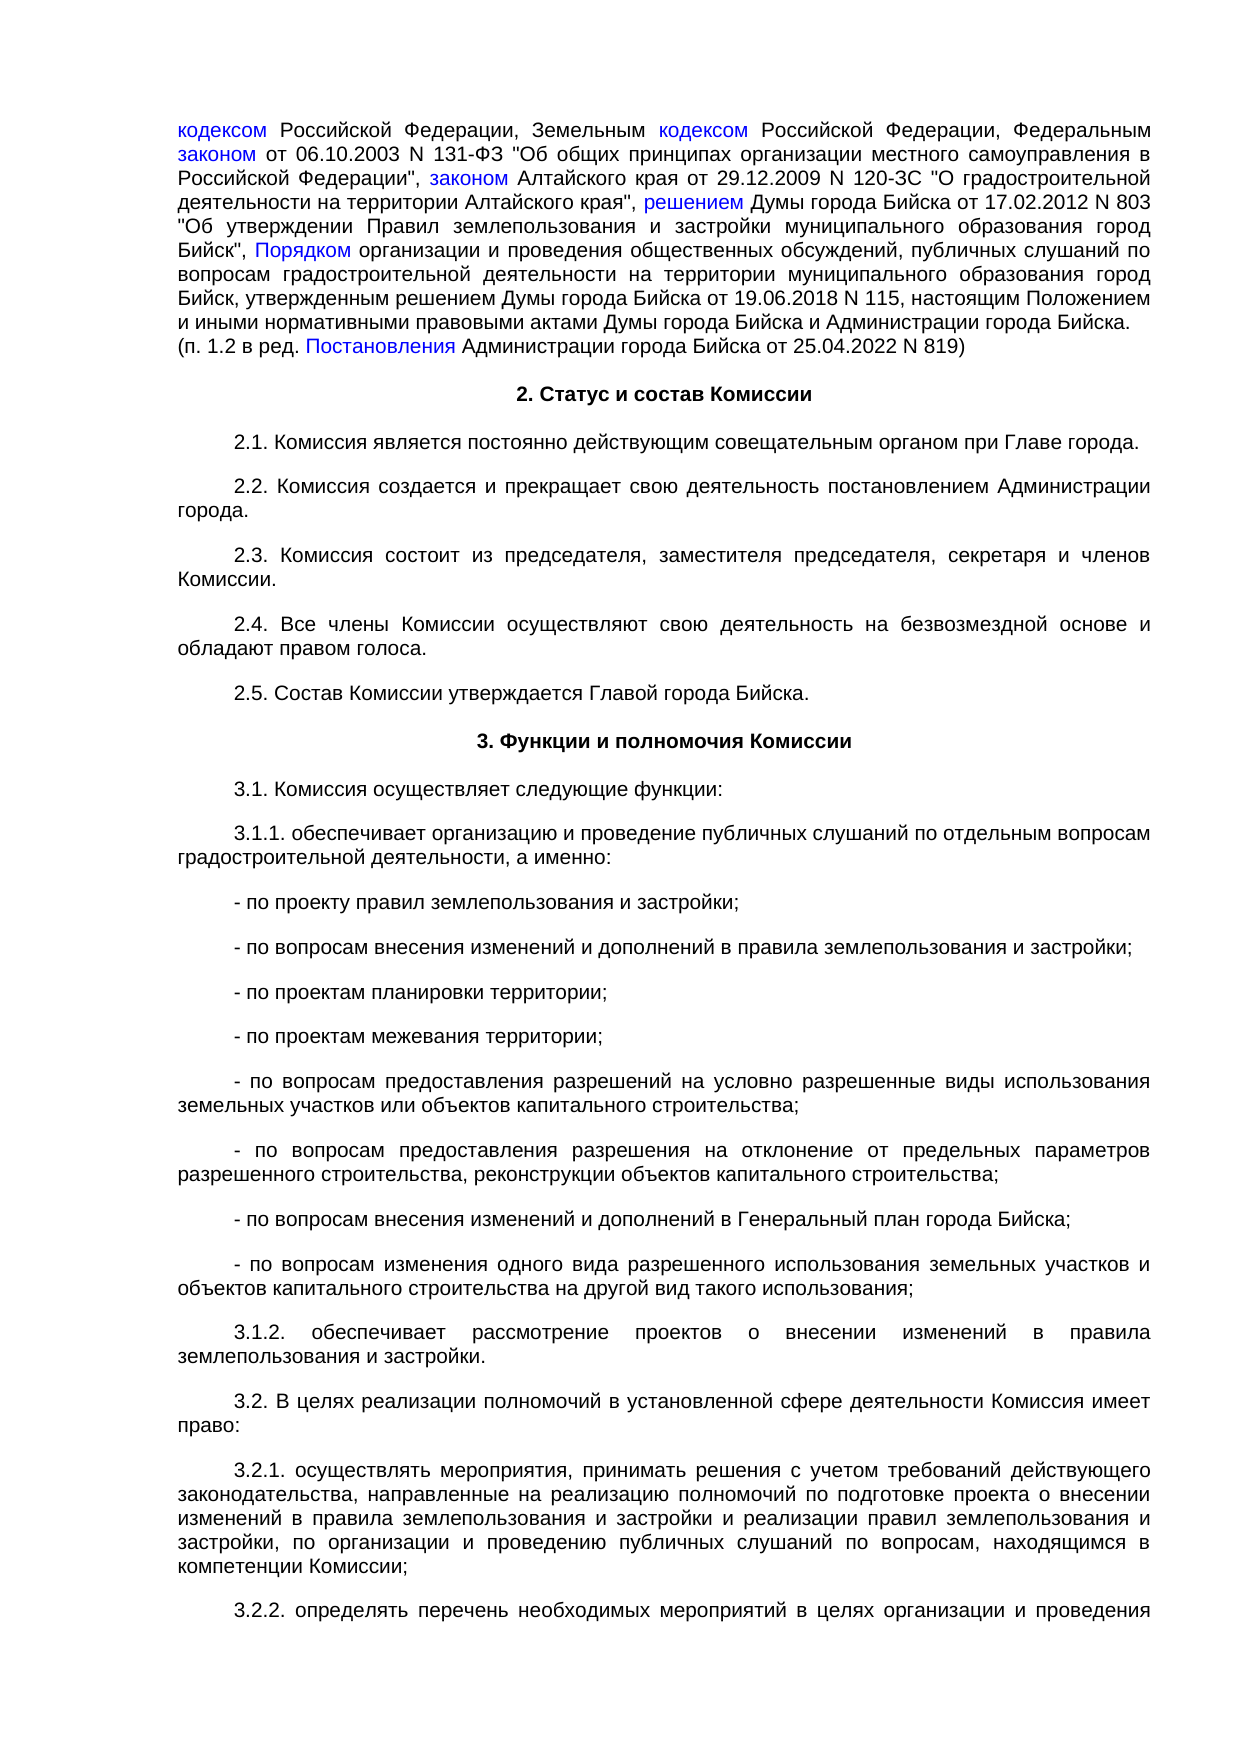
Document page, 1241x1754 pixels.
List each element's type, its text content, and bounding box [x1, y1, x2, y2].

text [177, 1598, 1152, 1622]
text - по проектам межевания территории; [177, 1024, 1152, 1048]
text - по вопросам внесения изменений и дополнений в правила землепользования и застройки; [177, 935, 1152, 959]
text 3.1.2. обеспечивает рассмотрение проектов о внесении изменений в правила землепользования и застройки. [177, 1320, 1152, 1368]
text 3.1.1. обеспечивает организацию и проведение публичных слушаний по отдельным вопросам градостроительной деятельности, а именно: [177, 821, 1152, 869]
text 2.3. Комиссия состоит из председателя, заместителя председателя, секретаря и членов Комиссии. [177, 543, 1152, 591]
text - по вопросам предоставления разрешений на условно разрешенные виды использования земельных участков или объектов капитального строительства; [177, 1069, 1152, 1117]
text - по вопросам внесения изменений и дополнений в Генеральный план города Бийска; [177, 1207, 1152, 1231]
text 3.2. В целях реализации полномочий в установленной сфере деятельности Комиссия имеет право: [177, 1389, 1152, 1437]
title 2. Статус и состав Комиссии [177, 382, 1152, 406]
text 3.2.1. осуществлять мероприятия, принимать решения с учетом требований действующего законодательства, направленные на реализацию полномочий по подготовке проекта о внесении изменений в правила землепользования и застройки и реализации правил землепользования и застройки, по организации и проведению публичных слушаний по вопросам, находящимся в компетенции Комиссии; [177, 1458, 1152, 1577]
title 3. Функции и полномочия Комиссии [177, 728, 1152, 752]
text - по вопросам предоставления разрешения на отклонение от предельных параметров разрешенного строительства, реконструкции объектов капитального строительства; [177, 1138, 1152, 1186]
text - по вопросам изменения одного вида разрешенного использования земельных участков и объектов капитального строительства на другой вид такого использования; [177, 1251, 1152, 1299]
text - по проекту правил землепользования и застройки; [177, 890, 1152, 914]
text 3.1. Комиссия осуществляет следующие функции: [177, 776, 1152, 800]
text 2.4. Все члены Комиссии осуществляют свою деятельность на безвозмездной основе и обладают правом голоса. [177, 612, 1152, 660]
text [177, 118, 1152, 334]
text 2.5. Состав Комиссии утверждается Главой города Бийска. [177, 681, 1152, 704]
text 2.2. Комиссия создается и прекращает свою деятельность постановлением Администрации города. [177, 474, 1152, 522]
text (п. 1.2 в ред. Постановления Администрации города Бийска от 25.04.2022 N 819) [177, 334, 1152, 358]
text - по проектам планировки территории; [177, 979, 1152, 1003]
text 2.1. Комиссия является постоянно действующим совещательным органом при Главе города. [177, 429, 1152, 453]
